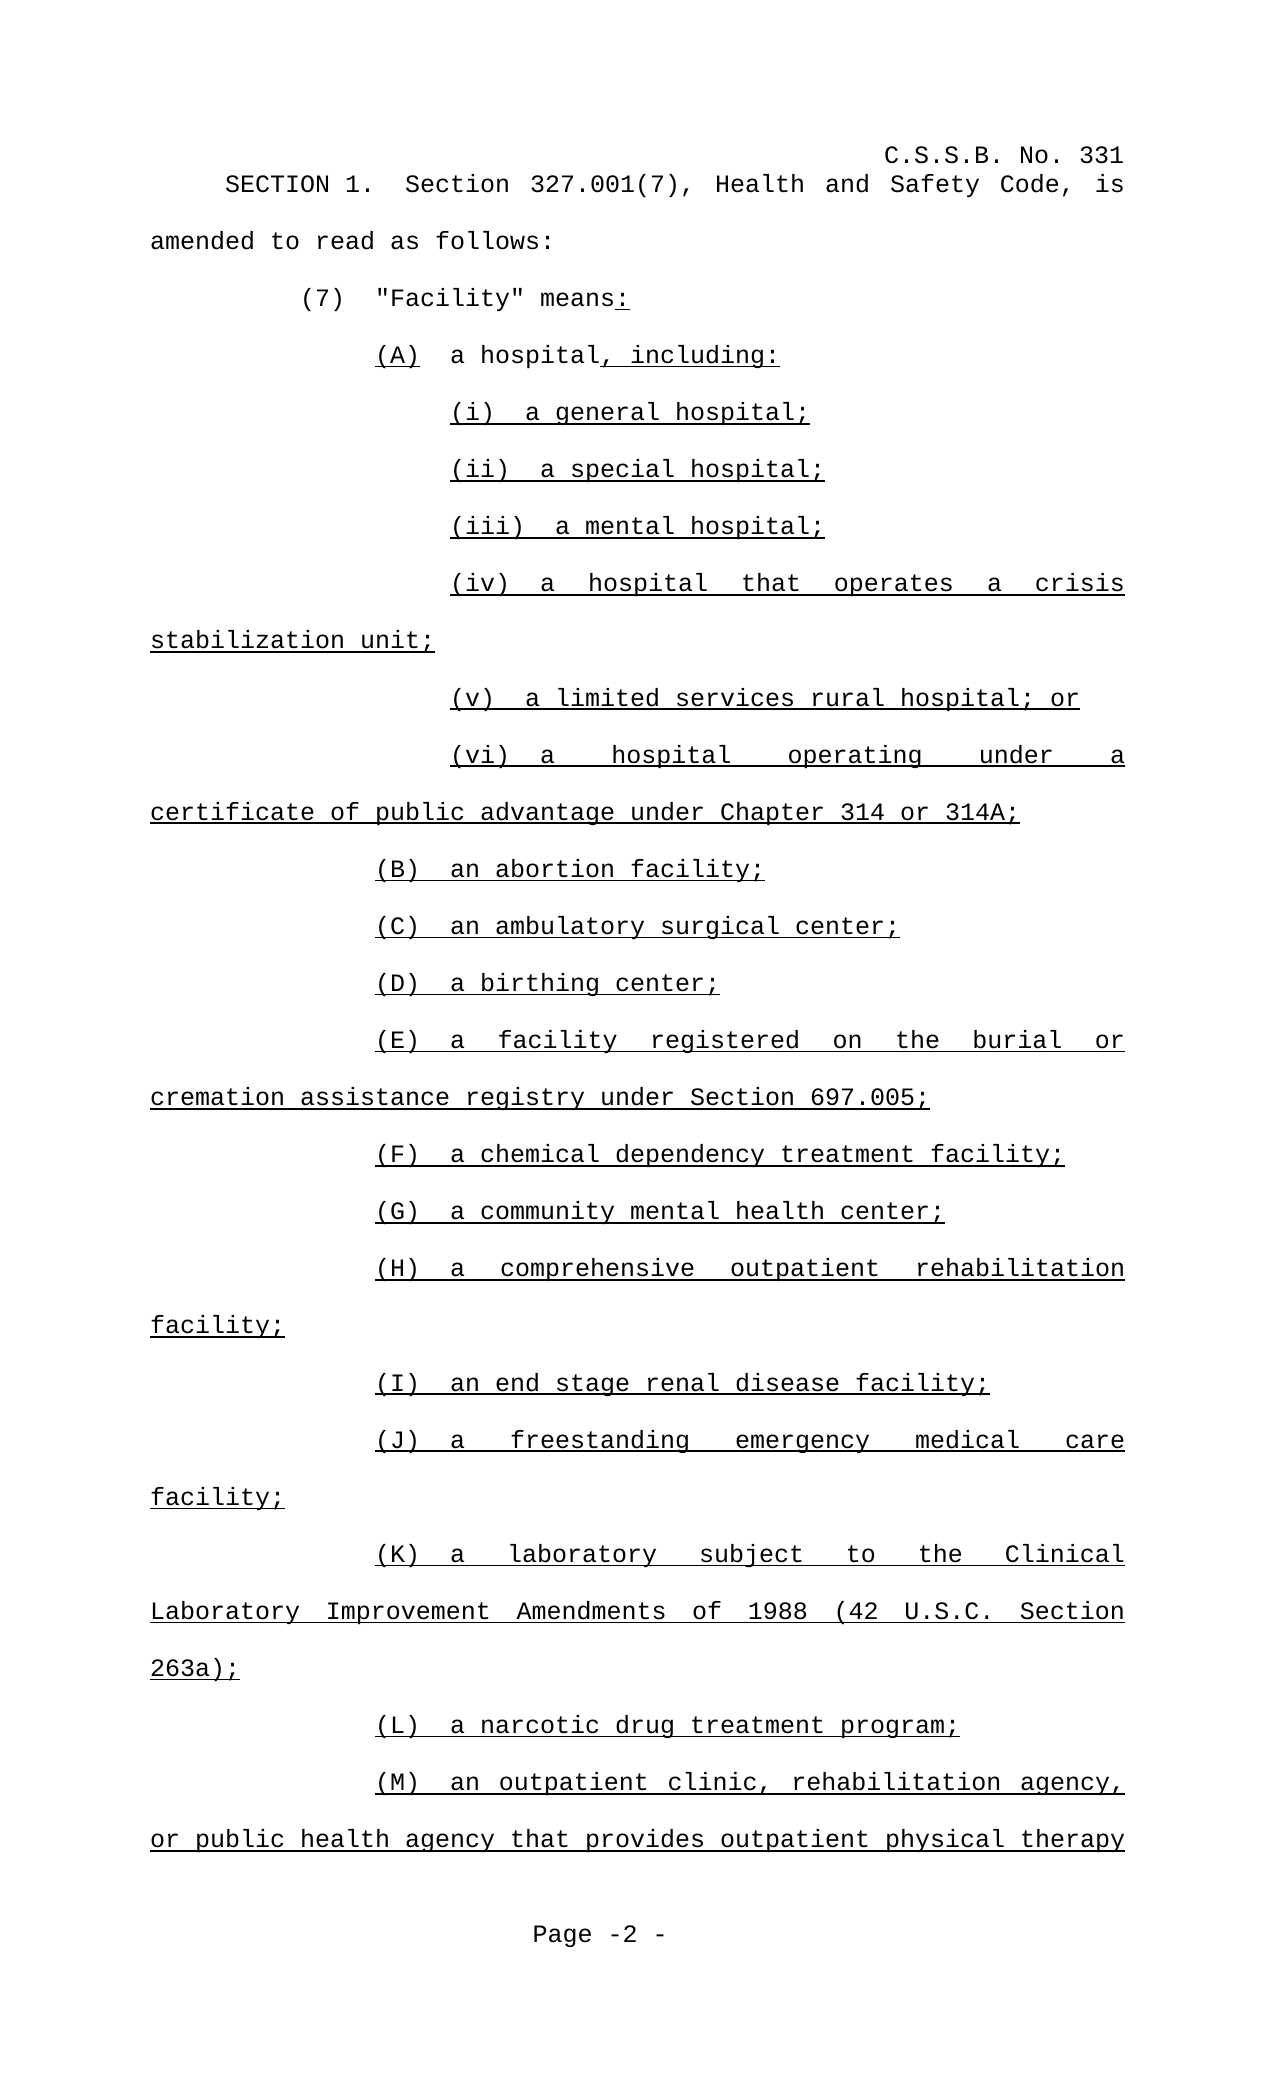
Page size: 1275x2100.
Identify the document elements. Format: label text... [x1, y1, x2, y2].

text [150, 1769, 1125, 1850]
text (A) a hospital, including: [150, 342, 1125, 371]
text (iii) a mental hospital; [150, 514, 1125, 542]
text (B) an abortion facility; [150, 856, 1125, 885]
text (i) a general hospital; [150, 399, 1125, 428]
text (L) a narcotic drug treatment program; [150, 1712, 1125, 1741]
text (E) a facility registered on the burial or cremation assistance registry under Section 697.005; [150, 1027, 1125, 1113]
text (vi) a hospital operating under a certificate of public advantage under Chapter 314 or 314A; [150, 742, 1125, 828]
text (D) a birthing center; [150, 970, 1125, 999]
text (J) a freestanding emergency medical care facility; [150, 1427, 1125, 1513]
text (K) a laboratory subject to the Clinical Laboratory Improvement Amendments of 1988 (42 U.S.C. Section 263a); [150, 1623, 1125, 1684]
text SECTION 1. Section 327.001(7), Health and Safety Code, is amended to read as follows: [150, 171, 1125, 257]
text (iv) a hospital that operates a crisis stabilization unit; [150, 571, 1125, 656]
text (H) a comprehensive outpatient rehabilitation facility; [150, 1256, 1125, 1341]
text (7) "Facility" means: [150, 285, 1125, 314]
text (G) a community mental health center; [150, 1199, 1125, 1227]
text (C) an ambulatory surgical center; [150, 913, 1125, 942]
text (F) a chemical dependency treatment facility; [150, 1142, 1125, 1170]
text (ii) a special hospital; [150, 457, 1125, 485]
text (I) an end stage renal disease facility; [150, 1370, 1125, 1398]
text (v) a limited services rural hospital; or [150, 685, 1125, 713]
text (K) a laboratory subject to the Clinical Laboratory Improvement Amendments of 1988 (42 U.S.C. Section 263a); [150, 1541, 1125, 1622]
